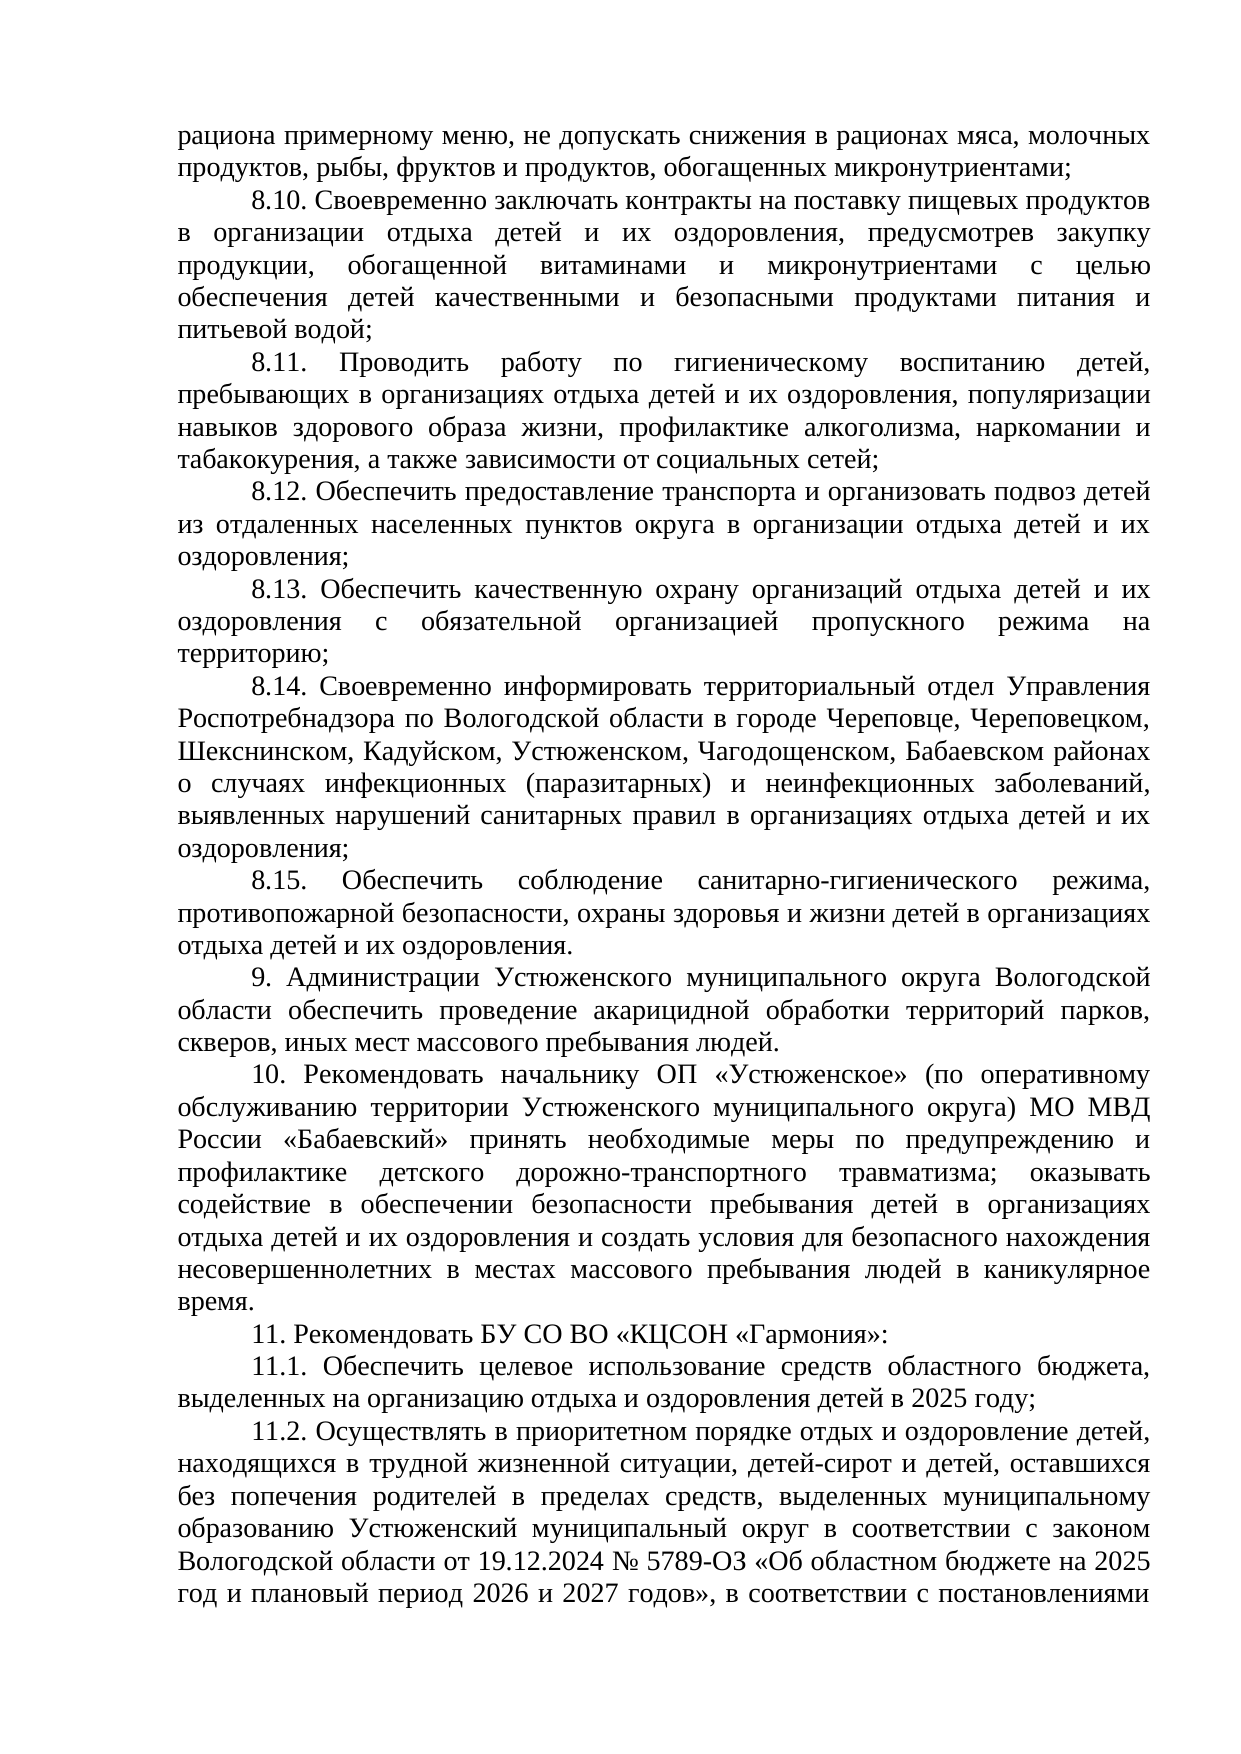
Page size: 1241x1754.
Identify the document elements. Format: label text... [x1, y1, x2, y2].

text 8.10. Своевременно заключать контракты на поставку пищевых продуктов в организации отдыха детей и их оздоровления, предусмотрев закупку продукции, обогащенной витаминами и микронутриентами с целью обеспечения детей качественными и безопасными продуктами питания и питьевой водой; [177, 183, 1152, 345]
text 11.1. Обеспечить целевое использование средств областного бюджета, выделенных на организацию отдыха и оздоровления детей в 2025 году; [177, 1349, 1152, 1414]
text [177, 118, 1152, 183]
text 9. Администрации Устюженского муниципального округа Вологодской области обеспечить проведение акарицидной обработки территорий парков, скверов, иных мест массового пребывания людей. [177, 960, 1152, 1058]
text 8.12. Обеспечить предоставление транспорта и организовать подвоз детей из отдаленных населенных пунктов округа в организации отдыха детей и их оздоровления; [177, 474, 1152, 572]
text 8.11. Проводить работу по гигиеническому воспитанию детей, пребывающих в организациях отдыха детей и их оздоровления, популяризации навыков здорового образа жизни, профилактике алкоголизма, наркомании и табакокурения, а также зависимости от социальных сетей; [177, 345, 1152, 474]
text 10. Рекомендовать начальнику ОП «Устюженское» (по оперативному обслуживанию территории Устюженского муниципального округа) МО МВД России «Бабаевский» принять необходимые меры по предупреждению и профилактике детского дорожно-транспортного травматизма; оказывать содействие в обеспечении безопасности пребывания детей в организациях отдыха детей и их оздоровления и создать условия для безопасного нахождения несовершеннолетних в местах массового пребывания людей в каникулярное время. [177, 1058, 1152, 1317]
text 8.15. Обеспечить соблюдение санитарно-гигиенического режима, противопожарной безопасности, охраны здоровья и жизни детей в организациях отдыха детей и их оздоровления. [177, 863, 1152, 960]
text 8.13. Обеспечить качественную охрану организаций отдыха детей и их оздоровления с обязательной организацией пропускного режима на территорию; [177, 572, 1152, 669]
text 11. Рекомендовать БУ СО ВО «КЦСОН «Гармония»: [177, 1317, 1152, 1349]
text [177, 1414, 1152, 1608]
text 8.14. Своевременно информировать территориальный отдел Управления Роспотребнадзора по Вологодской области в городе Череповце, Череповецком, Шекснинском, Кадуйском, Устюженском, Чагодощенском, Бабаевском районах о случаях инфекционных (паразитарных) и неинфекционных заболеваний, выявленных нарушений санитарных правил в организациях отдыха детей и их оздоровления; [177, 669, 1152, 863]
